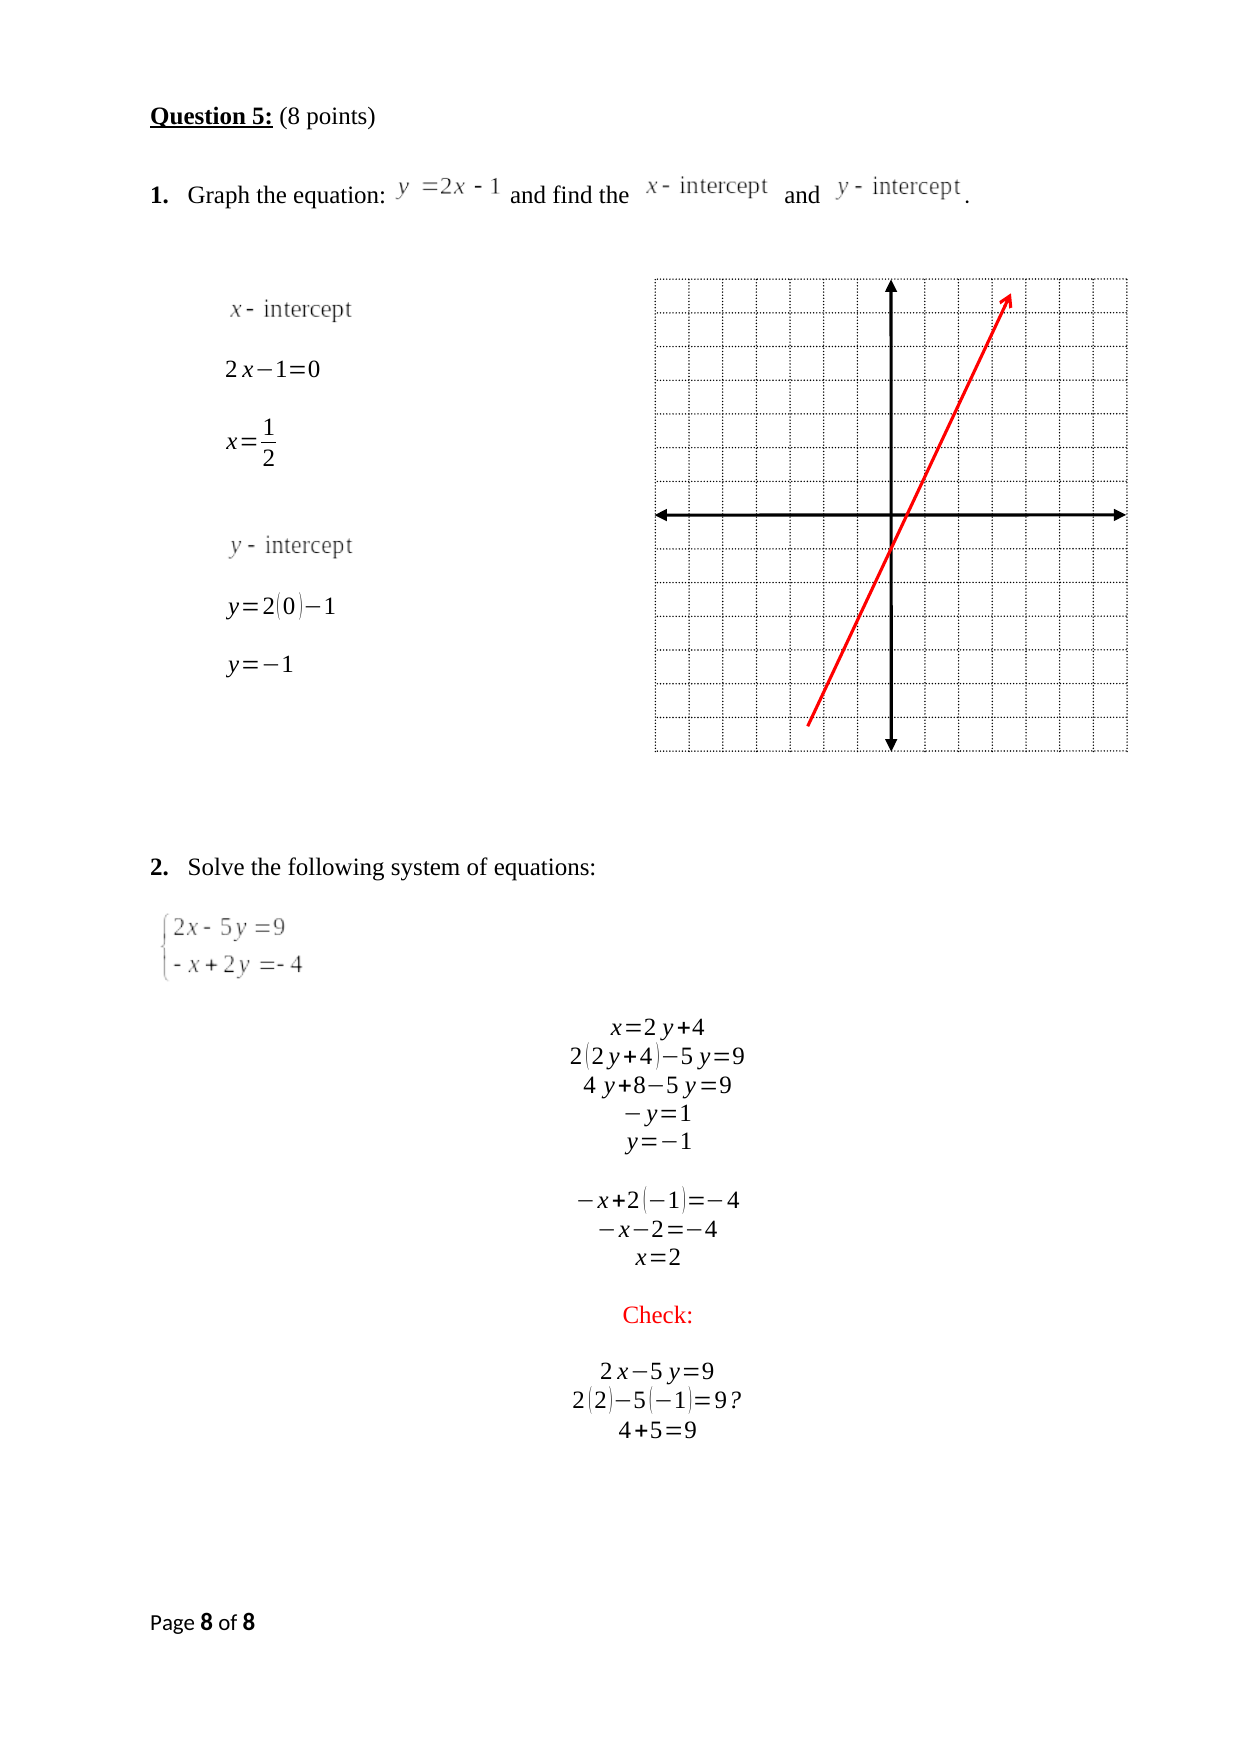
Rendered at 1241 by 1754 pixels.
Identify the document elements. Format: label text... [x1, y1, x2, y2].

list Solve the following system of equations: [150, 852, 1090, 881]
list Check: [225, 1300, 1090, 1329]
table_header Question 5: (8 points) [139, 89, 1102, 142]
list Graph the equation: and find the and . [150, 171, 1090, 209]
